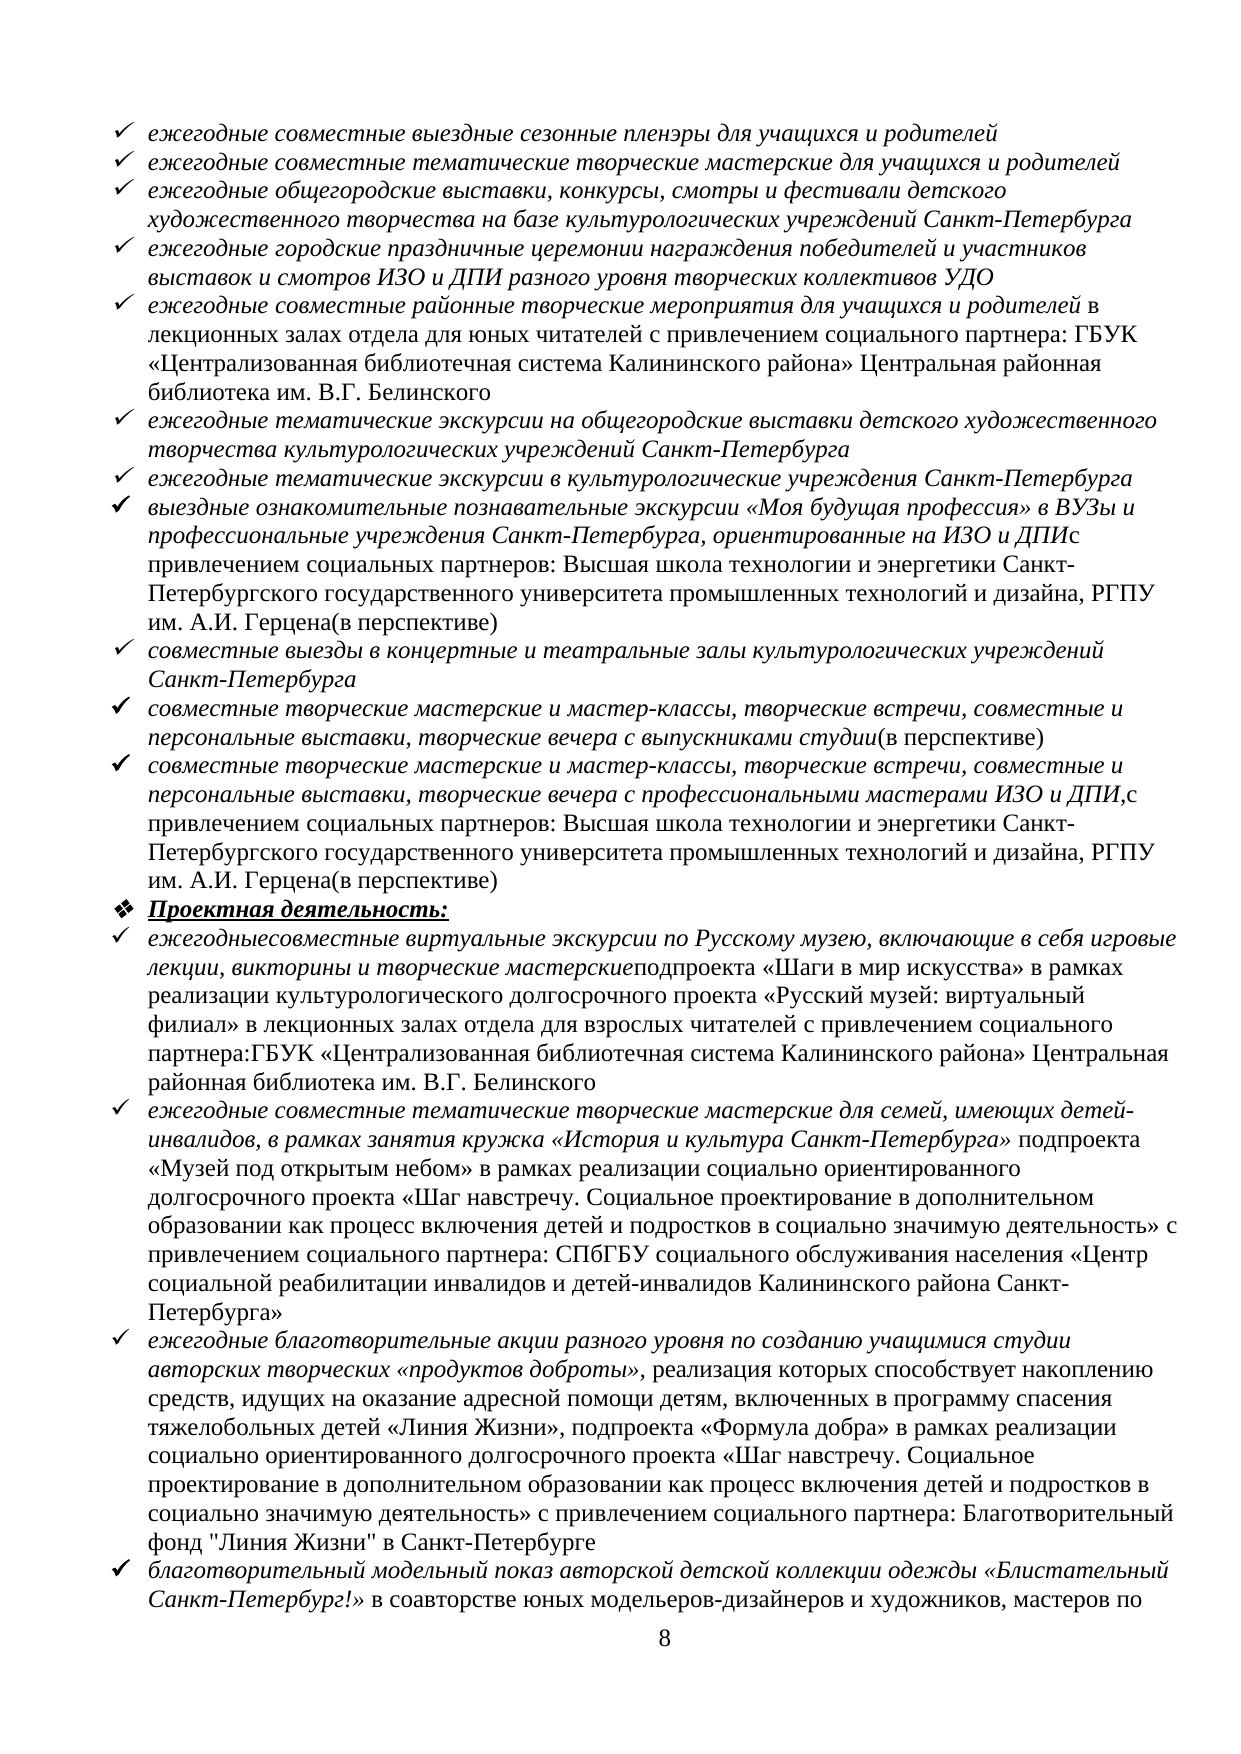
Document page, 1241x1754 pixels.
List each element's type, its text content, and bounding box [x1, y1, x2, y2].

list выездные ознакомительные познавательные экскурсии «Моя будущая профессия» в ВУЗы и профессиональные учреждения Санкт-Петербурга, ориентированные на ИЗО и ДПИс привлечением социальных партнеров: Высшая школа технологии и энергетики Санкт-Петербургского государственного университета промышленных технологий и дизайна, РГПУ им. А.И. Герцена(в перспективе) [110, 492, 1069, 636]
list ежегодные городские праздничные церемонии награждения победителей и участников выставок и смотров ИЗО и ДПИ разного уровня творческих коллективов УДО [110, 233, 1181, 291]
list Проектная деятельность: [110, 894, 1181, 923]
list ежегодные совместные выездные сезонные пленэры для учащихся и родителей [110, 118, 1181, 147]
list совместные творческие мастерские и мастер-классы, творческие встречи, совместные и персональные выставки, творческие вечера с выпускниками студии(в перспективе) [110, 693, 1181, 751]
list ежегодные тематические экскурсии в культурологические учреждения Санкт-Петербурга [110, 463, 1181, 492]
list выездные ознакомительные познавательные экскурсии «Моя будущая профессия» в ВУЗы и профессиональные учреждения Санкт-Петербурга, ориентированные на ИЗО и ДПИс привлечением социальных партнеров: Высшая школа технологии и энергетики Санкт-Петербургского государственного университета промышленных технологий и дизайна, РГПУ им. А.И. Герцена(в перспективе) [331, 492, 1181, 636]
list ежегодные совместные районные творческие мероприятия для учащихся и родителей в лекционных залах отдела для юных читателей с привлечением социального партнера: ГБУК «Централизованная библиотечная система Калининского района» Центральная районная библиотека им. В.Г. Белинского [110, 291, 1181, 406]
list ежегодныесовместные виртуальные экскурсии по Русскому музею, включающие в себя игровые лекции, викторины и творческие мастерскиеподпроекта «Шаги в мир искусства» в рамках реализации культурологического долгосрочного проекта «Русский музей: виртуальный филиал» в лекционных залах отдела для взрослых читателей с привлечением социального партнера:ГБУК «Централизованная библиотечная система Калининского района» Центральная районная библиотека им. В.Г. Белинского [110, 923, 1181, 1096]
list ежегодные общегородские выставки, конкурсы, смотры и фестивали детского художественного творчества на базе культурологических учреждений Санкт-Петербурга [110, 176, 1181, 233]
list ежегодные тематические экскурсии на общегородские выставки детского художественного творчества культурологических учреждений Санкт-Петербурга [110, 406, 1181, 463]
list совместные выезды в концертные и театральные залы культурологических учреждений Санкт-Петербурга [110, 636, 1181, 693]
list ежегодные совместные тематические творческие мастерские для семей, имеющих детей-инвалидов, в рамках занятия кружка «История и культура Санкт-Петербурга» подпроекта «Музей под открытым небом» в рамках реализации социально ориентированного долгосрочного проекта «Шаг навстречу. Социальное проектирование в дополнительном образовании как процесс включения детей и подростков в социально значимую деятельность» с привлечением социального партнера: СПбГБУ социального обслуживания населения «Центр социальной реабилитации инвалидов и детей-инвалидов Калининского района Санкт-Петербурга» [110, 1096, 1181, 1326]
list ежегодные благотворительные акции разного уровня по созданию учащимися студии авторских творческих «продуктов доброты», реализация которых способствует накоплению средств, идущих на оказание адресной помощи детям, включенных в программу спасения тяжелобольных детей «Линия Жизни», подпроекта «Формула добра» в рамках реализации социально ориентированного долгосрочного проекта «Шаг навстречу. Социальное проектирование в дополнительном образовании как процесс включения детей и подростков в социально значимую деятельность» с привлечением социального партнера: Благотворительный фонд "Линия Жизни" в Санкт-Петербурге [110, 1326, 1181, 1556]
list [110, 1556, 1181, 1613]
list совместные творческие мастерские и мастер-классы, творческие встречи, совместные и персональные выставки, творческие вечера с профессиональными мастерами ИЗО и ДПИ,с привлечением социальных партнеров: Высшая школа технологии и энергетики Санкт-Петербургского государственного университета промышленных технологий и дизайна, РГПУ им. А.И. Герцена(в перспективе) [110, 751, 1181, 894]
list ежегодные совместные тематические творческие мастерские для учащихся и родителей [110, 147, 1181, 176]
